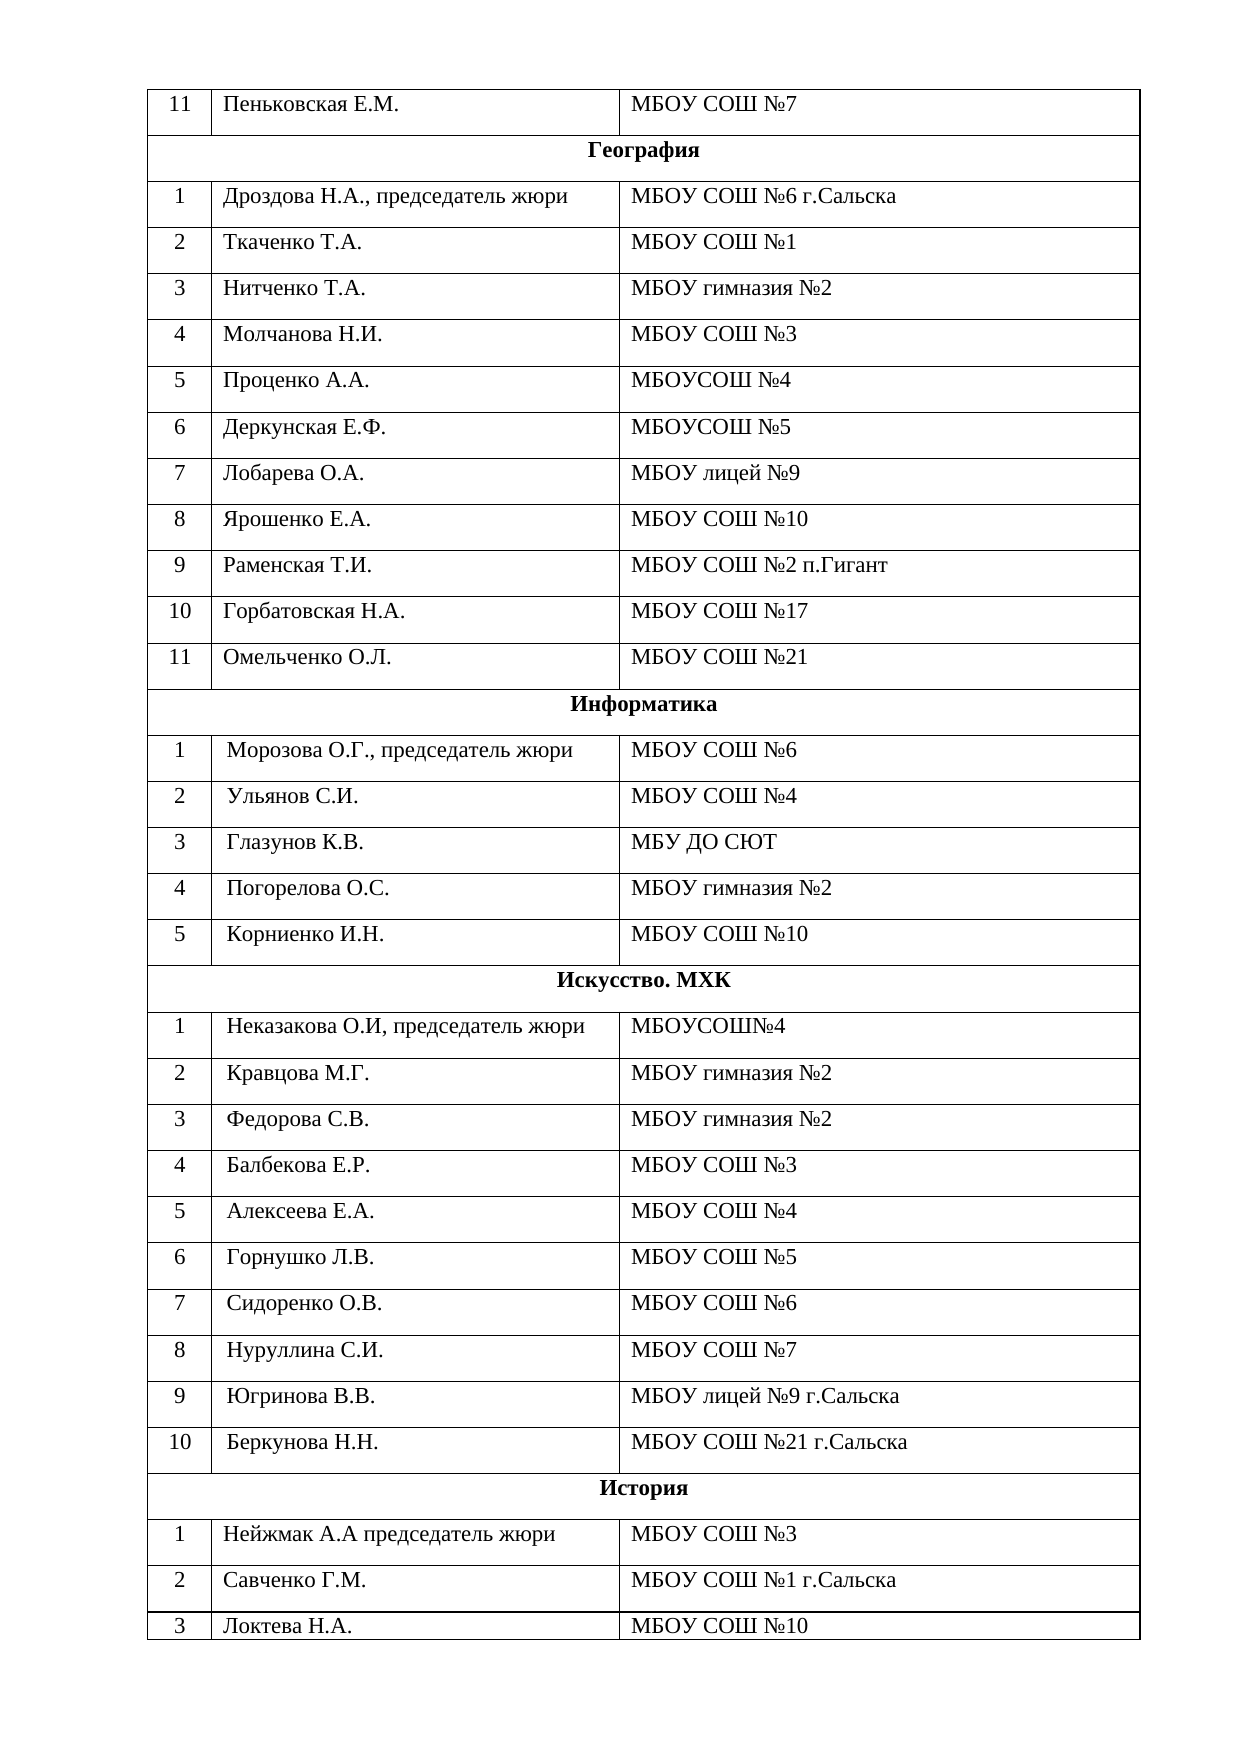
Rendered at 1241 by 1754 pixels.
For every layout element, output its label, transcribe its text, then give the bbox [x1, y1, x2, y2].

table_cell МБОУ СОШ №3 [620, 1151, 1139, 1196]
table_cell 5 [148, 920, 211, 965]
table_cell 10 [148, 597, 211, 642]
table_cell МБОУ гимназия №2 [620, 1105, 1139, 1150]
table_cell Нуруллина С.И. [212, 1336, 619, 1381]
table_cell Глазунов К.В. [212, 828, 619, 873]
table_cell 3 [148, 1105, 211, 1150]
table_cell Горбатовская Н.А. [212, 597, 619, 642]
table_cell 11 [148, 90, 211, 135]
table_cell 7 [148, 459, 211, 504]
table_cell 6 [148, 1243, 211, 1288]
table_cell 1 [148, 182, 211, 227]
table_cell Информатика [148, 690, 1139, 735]
table_cell 3 [148, 828, 211, 873]
table_cell Ульянов С.И. [212, 782, 619, 827]
table_cell Нитченко Т.А. [212, 274, 619, 319]
table_cell Пеньковская Е.М. [212, 90, 619, 135]
table_cell МБОУ СОШ №4 [620, 1197, 1139, 1242]
table_cell Лобарева О.А. [212, 459, 619, 504]
table_cell МБОУ СОШ №7 [620, 90, 1139, 135]
table_cell Омельченко О.Л. [212, 644, 619, 688]
table_cell Беркунова Н.Н. [212, 1428, 619, 1473]
table_cell Горнушко Л.В. [212, 1243, 619, 1288]
table_cell Ткаченко Т.А. [212, 228, 619, 273]
table_cell 5 [148, 1197, 211, 1242]
table_cell МБУ ДО СЮТ [620, 828, 1139, 873]
table_cell 7 [148, 1290, 211, 1334]
table_cell Кравцова М.Г. [212, 1059, 619, 1104]
table_cell Ярошенко Е.А. [212, 505, 619, 550]
table_cell МБОУ СОШ №21 г.Сальска [620, 1428, 1139, 1473]
table_cell МБОУ лицей №9 г.Сальска [620, 1382, 1139, 1427]
table_cell Раменская Т.И. [212, 551, 619, 596]
table_cell 8 [148, 505, 211, 550]
table_cell МБОУ СОШ №17 [620, 597, 1139, 642]
table_cell МБОУ СОШ №10 [620, 505, 1139, 550]
table_cell Локтева Н.А. [212, 1613, 619, 1639]
table_cell МБОУ СОШ №3 [620, 1520, 1139, 1565]
table_cell МБОУСОШ №5 [620, 413, 1139, 458]
table_cell 2 [148, 228, 211, 273]
table_cell МБОУ СОШ №10 [620, 1613, 1139, 1639]
table_cell 3 [148, 274, 211, 319]
table_cell Погорелова О.С. [212, 874, 619, 919]
table_cell Балбекова Е.Р. [212, 1151, 619, 1196]
table_cell 9 [148, 551, 211, 596]
table_cell 10 [148, 1428, 211, 1473]
table_cell История [148, 1474, 1139, 1519]
table_cell 9 [148, 1382, 211, 1427]
table_cell Савченко Г.М. [212, 1566, 619, 1611]
table_cell МБОУ СОШ №21 [620, 644, 1139, 688]
table_cell МБОУ гимназия №2 [620, 274, 1139, 319]
table_cell МБОУ гимназия №2 [620, 874, 1139, 919]
table_cell МБОУ СОШ №6 [620, 736, 1139, 781]
table_cell МБОУ СОШ №3 [620, 320, 1139, 366]
table_cell 11 [148, 644, 211, 688]
table_cell МБОУСОШ№4 [620, 1013, 1139, 1058]
table_cell 1 [148, 736, 211, 781]
table_cell МБОУ СОШ №7 [620, 1336, 1139, 1381]
table_cell Федорова С.В. [212, 1105, 619, 1150]
table_cell Нейжмак А.А председатель жюри [212, 1520, 619, 1565]
table_cell МБОУ СОШ №4 [620, 782, 1139, 827]
table_cell 2 [148, 1059, 211, 1104]
table_cell Искусство. МХК [148, 966, 1139, 1012]
table_cell МБОУ СОШ №6 [620, 1290, 1139, 1334]
table_cell МБОУ гимназия №2 [620, 1059, 1139, 1104]
table_cell Деркунская Е.Ф. [212, 413, 619, 458]
table_cell Сидоренко О.В. [212, 1290, 619, 1334]
table_cell МБОУ СОШ №1 г.Сальска [620, 1566, 1139, 1611]
table_cell МБОУ СОШ №1 [620, 228, 1139, 273]
table_cell Дроздова Н.А., председатель жюри [212, 182, 619, 227]
table_cell МБОУ СОШ №2 п.Гигант [620, 551, 1139, 596]
table_cell 4 [148, 320, 211, 366]
table_cell МБОУ лицей №9 [620, 459, 1139, 504]
table_cell 4 [148, 1151, 211, 1196]
table_cell Морозова О.Г., председатель жюри [212, 736, 619, 781]
table_cell 5 [148, 367, 211, 412]
table_cell 3 [148, 1613, 211, 1639]
table_cell 8 [148, 1336, 211, 1381]
table_cell 4 [148, 874, 211, 919]
table_cell МБОУСОШ №4 [620, 367, 1139, 412]
table_cell Югринова В.В. [212, 1382, 619, 1427]
table_cell Проценко А.А. [212, 367, 619, 412]
table_cell Корниенко И.Н. [212, 920, 619, 965]
table_cell Молчанова Н.И. [212, 320, 619, 366]
table_cell Алексеева Е.А. [212, 1197, 619, 1242]
table_cell Неказакова О.И, председатель жюри [212, 1013, 619, 1058]
table_cell 1 [148, 1520, 211, 1565]
table_cell МБОУ СОШ №5 [620, 1243, 1139, 1288]
table_cell 1 [148, 1013, 211, 1058]
table_cell 6 [148, 413, 211, 458]
table_cell МБОУ СОШ №6 г.Сальска [620, 182, 1139, 227]
table_cell МБОУ СОШ №10 [620, 920, 1139, 965]
table_cell География [148, 136, 1139, 181]
table_cell 2 [148, 1566, 211, 1611]
table_cell 2 [148, 782, 211, 827]
